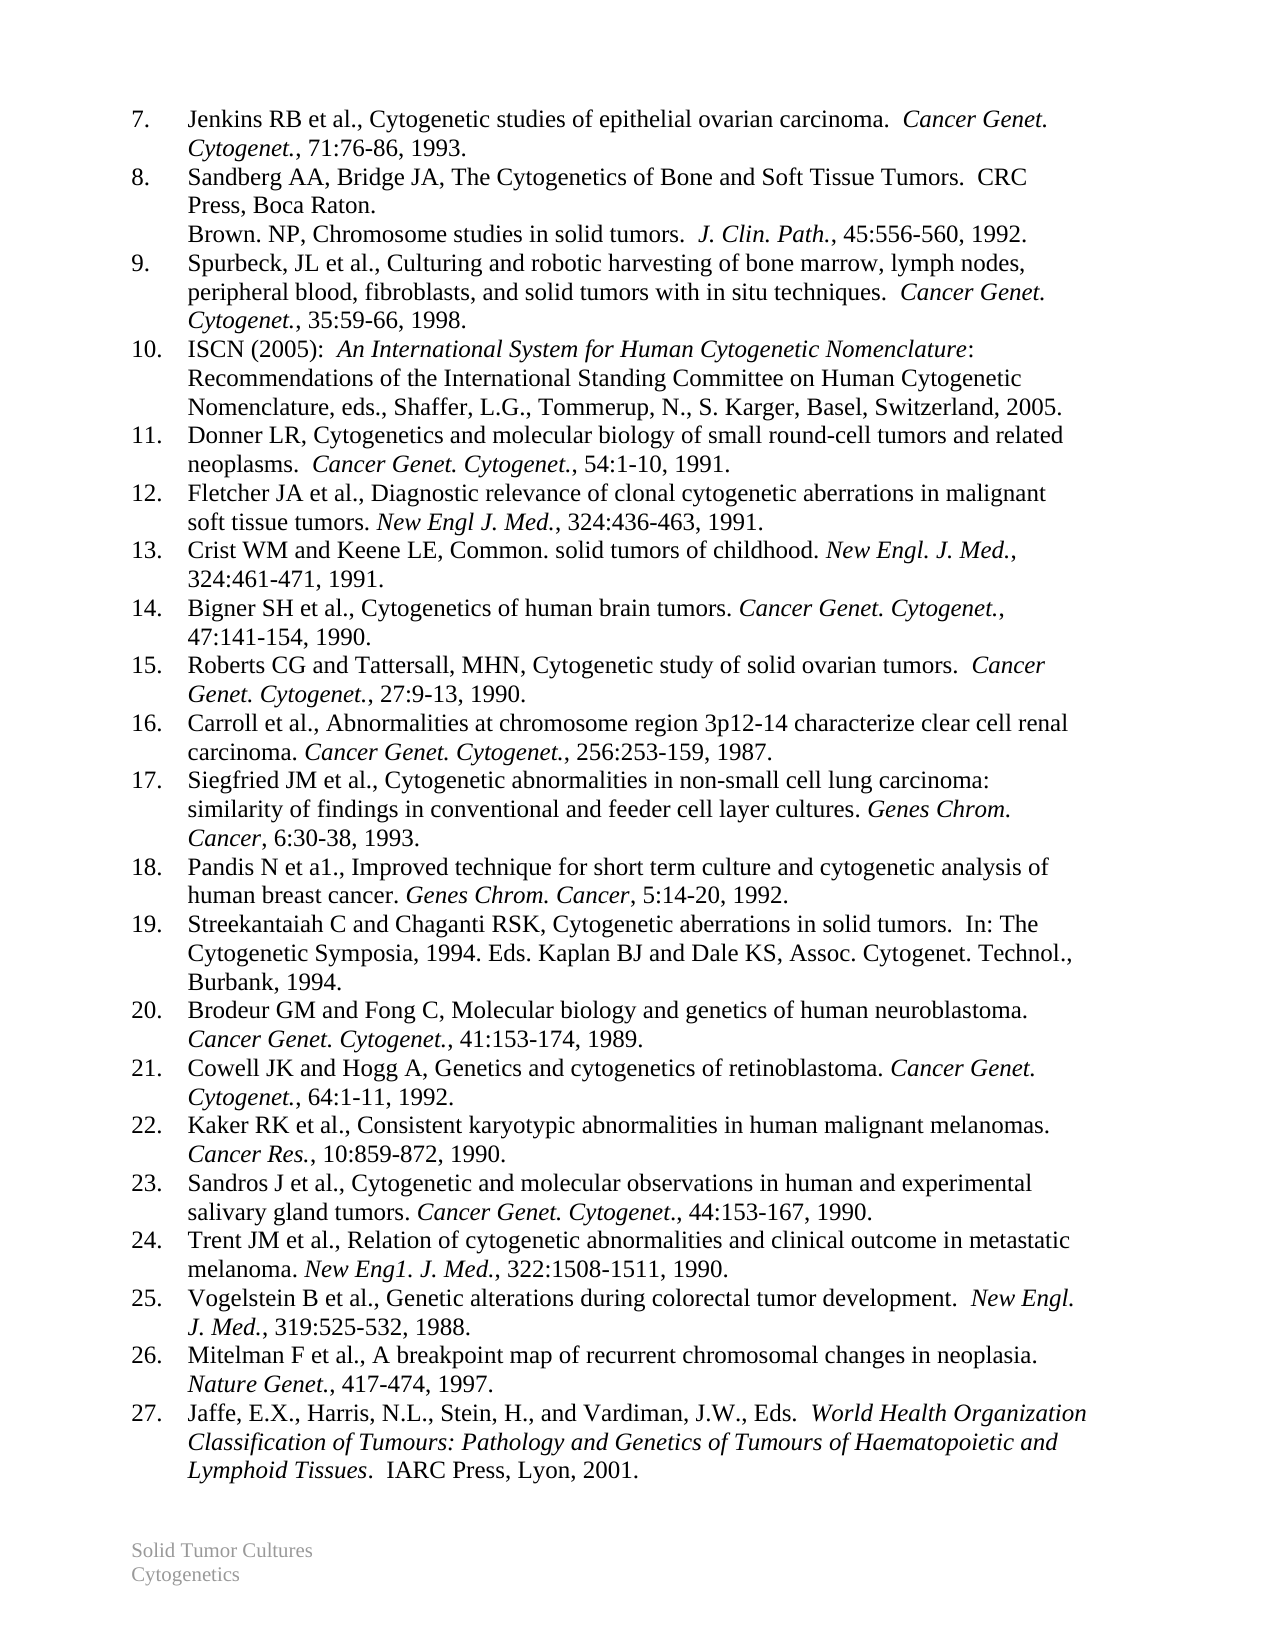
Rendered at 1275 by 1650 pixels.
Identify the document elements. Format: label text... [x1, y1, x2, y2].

list Sandberg AA, Bridge JA, The Cytogenetics of Bone and Soft Tissue Tumors. CRC Press, Boca Raton. [131, 162, 1087, 219]
list Jenkins RB et al., Cytogenetic studies of epithelial ovarian carcinoma. Cancer Genet. Cytogenet., 71:76-86, 1993. [131, 104, 1087, 162]
list Siegfried JM et al., Cytogenetic abnormalities in non-small cell lung carcinoma: similarity of findings in conventional and feeder cell layer cultures. Genes Chrom. Cancer, 6:30-38, 1993. [131, 765, 1087, 852]
list Donner LR, Cytogenetics and molecular biology of small round-cell tumors and related neoplasms. Cancer Genet. Cytogenet., 54:1-10, 1991. [131, 420, 1087, 478]
list Bigner SH et al., Cytogenetics of human brain tumors. Cancer Genet. Cytogenet., 47:141-154, 1990. [131, 593, 1087, 650]
list Streekantaiah C and Chaganti RSK, Cytogenetic aberrations in solid tumors. In: The Cytogenetic Symposia, 1994. Eds. Kaplan BJ and Dale KS, Assoc. Cytogenet. Technol., Burbank, 1994. [131, 909, 1087, 995]
list Fletcher JA et al., Diagnostic relevance of clonal cytogenetic aberrations in malignant soft tissue tumors. New Engl J. Med., 324:436-463, 1991. [131, 478, 1087, 535]
list Cowell JK and Hogg A, Genetics and cytogenetics of retinoblastoma. Cancer Genet. Cytogenet., 64:1-11, 1992. [131, 1053, 1087, 1110]
list ISCN (2005): An International System for Human Cytogenetic Nomenclature: Recommendations of the International Standing Committee on Human Cytogenetic Nomenclature, eds., Shaffer, L.G., Tommerup, N., S. Karger, Basel, Switzerland, 2005. [131, 334, 1087, 420]
list Sandros J et al., Cytogenetic and molecular observations in human and experimental salivary gland tumors. Cancer Genet. Cytogenet., 44:153-167, 1990. [131, 1168, 1087, 1225]
list Kaker RK et al., Consistent karyotypic abnormalities in human malignant melanomas. Cancer Res., 10:859-872, 1990. [131, 1110, 1087, 1168]
text Brown. NP, Chromosome studies in solid tumors. J. Clin. Path., 45:556-560, 1992. [187, 219, 1087, 248]
list Brodeur GM and Fong C, Molecular biology and genetics of human neuroblastoma. Cancer Genet. Cytogenet., 41:153-174, 1989. [131, 995, 1087, 1053]
list Roberts CG and Tattersall, MHN, Cytogenetic study of solid ovarian tumors. Cancer Genet. Cytogenet., 27:9-13, 1990. [131, 650, 1087, 708]
list Spurbeck, JL et al., Culturing and robotic harvesting of bone marrow, lymph nodes, peripheral blood, fibroblasts, and solid tumors with in situ techniques. Cancer Genet. Cytogenet., 35:59-66, 1998. [131, 248, 1087, 334]
list Trent JM et al., Relation of cytogenetic abnormalities and clinical outcome in metastatic melanoma. New Eng1. J. Med., 322:1508-1511, 1990. [131, 1225, 1087, 1283]
list Vogelstein B et al., Genetic alterations during colorectal tumor development. New Engl. J. Med., 319:525-532, 1988. [131, 1283, 1087, 1340]
list Crist WM and Keene LE, Common. solid tumors of childhood. New Engl. J. Med., 324:461-471, 1991. [131, 535, 1087, 593]
list Mitelman F et al., A breakpoint map of recurrent chromosomal changes in neoplasia. Nature Genet., 417-474, 1997. [131, 1340, 1087, 1398]
list Pandis N et a1., Improved technique for short term culture and cytogenetic analysis of human breast cancer. Genes Chrom. Cancer, 5:14-20, 1992. [131, 852, 1087, 909]
list Carroll et al., Abnormalities at chromosome region 3p12-14 characterize clear cell renal carcinoma. Cancer Genet. Cytogenet., 256:253-159, 1987. [131, 708, 1087, 765]
list Jaffe, E.X., Harris, N.L., Stein, H., and Vardiman, J.W., Eds. World Health Organization Classification of Tumours: Pathology and Genetics of Tumours of Haematopoietic and Lymphoid Tissues. IARC Press, Lyon, 2001. [131, 1398, 1087, 1484]
